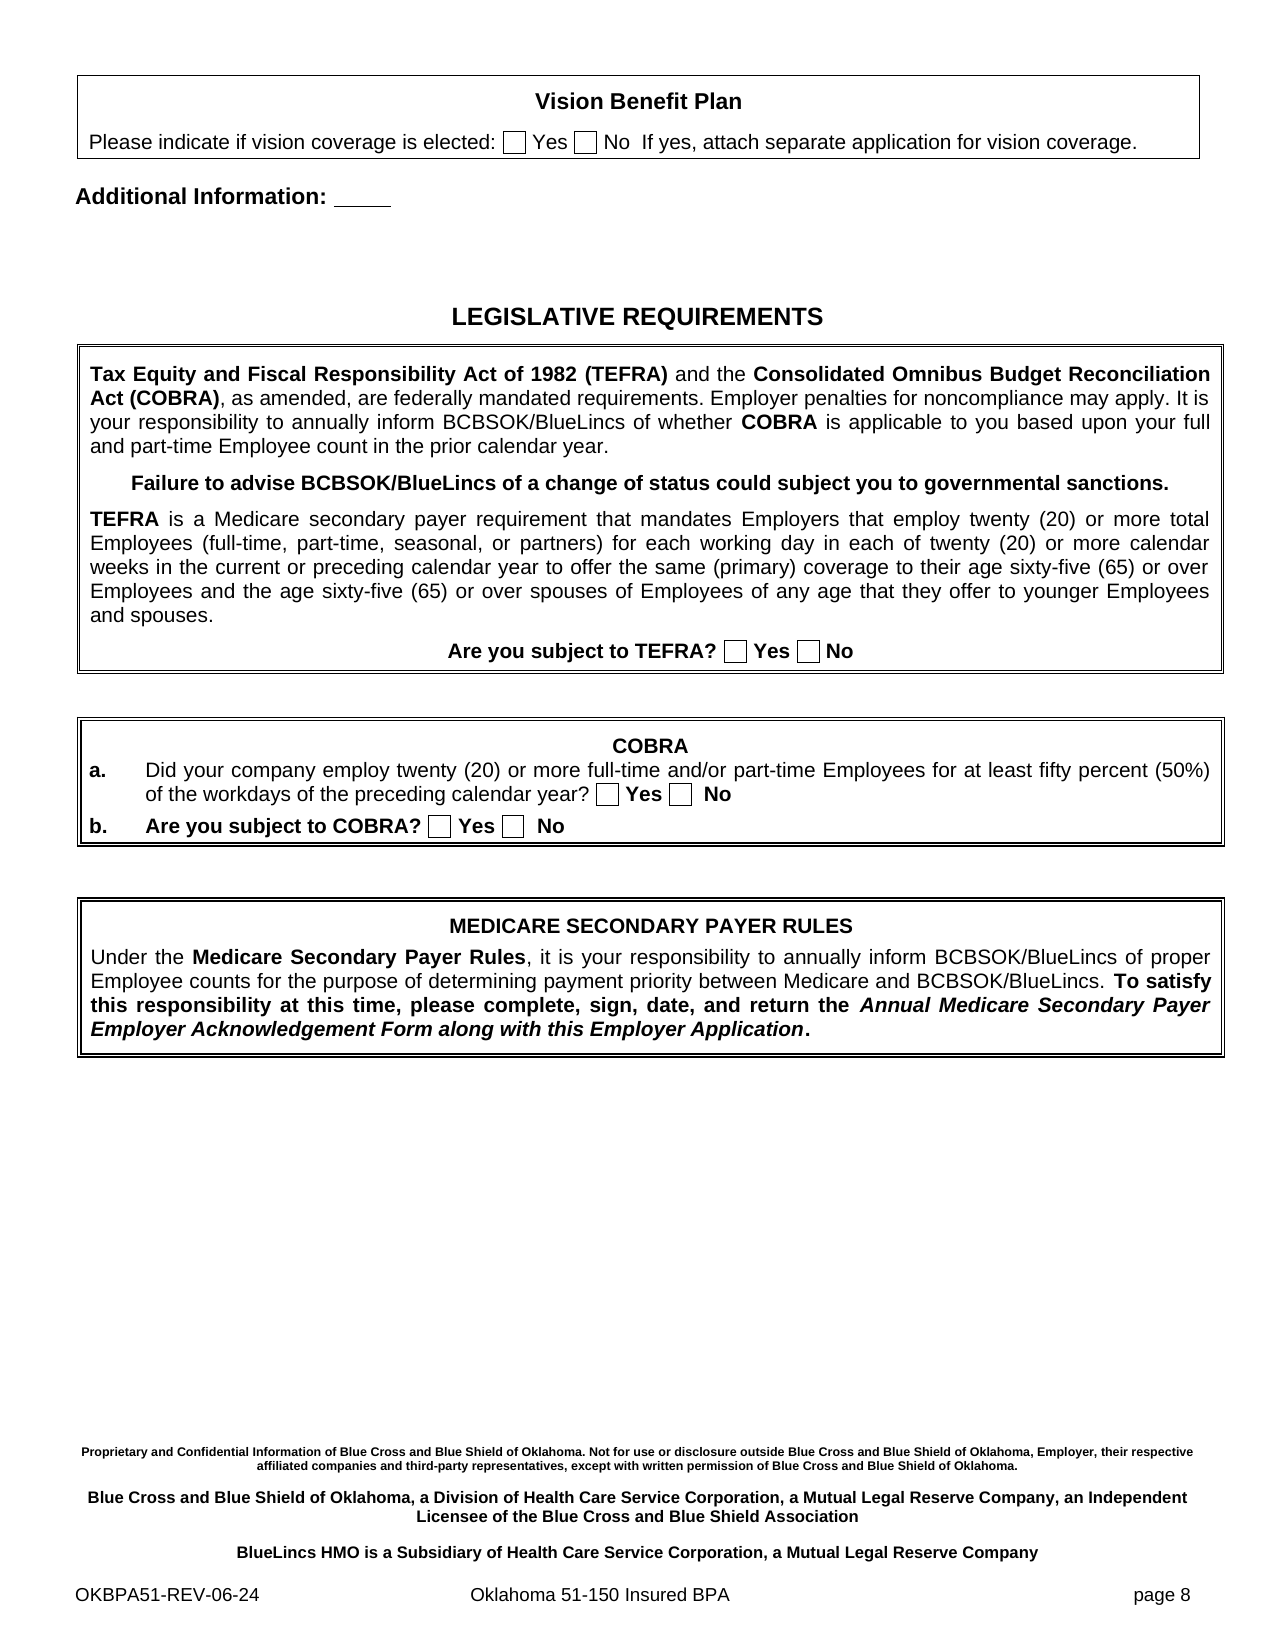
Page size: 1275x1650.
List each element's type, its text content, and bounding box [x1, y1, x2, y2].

table_header COBRA Did your company employ twenty (20) or more full-time and/or part-time Employees for at least fifty percent (50%) of the workdays of the preceding calendar year? Yes No Are you subject to COBRA? Yes No [82, 721, 1221, 842]
text LEGISLATIVE REQUIREMENTS [75, 302, 1200, 331]
table_cell Please indicate if vision coverage is elected: Yes No If yes, attach separate application for vision coverage. [78, 126, 1199, 158]
table_header MEDICARE SECONDARY PAYER RULES Under the Medicare Secondary Payer Rules, it is your responsibility to annually inform BCBSOK/BlueLincs of proper Employee counts for the purpose of determining payment priority between Medicare and BCBSOK/BlueLincs. To satisfy this responsibility at this time, please complete, sign, date, and return the Annual Medicare Secondary Payer Employer Acknowledgement Form along with this Employer Application. [82, 902, 1221, 1053]
table_header Tax Equity and Fiscal Responsibility Act of 1982 (TEFRA) and the Consolidated Omnibus Budget Reconciliation Act (COBRA), as amended, are federally mandated requirements. Employer penalties for noncompliance may apply. It is your responsibility to annually inform BCBSOK/BlueLincs of whether COBRA is applicable to you based upon your full and part-time Employee count in the prior calendar year. Failure to advise BCBSOK/BlueLincs of a change of status could subject you to governmental sanctions. TEFRA is a Medicare secondary payer requirement that mandates Employers that employ twenty (20) or more total Employees (full-time, part-time, seasonal, or partners) for each working day in each of twenty (20) or more calendar weeks in the current or preceding calendar year to offer the same (primary) coverage to their age sixty-five (65) or over Employees and the age sixty-five (65) or over spouses of Employees of any age that they offer to younger Employees and spouses. Are you subject to TEFRA? Yes No [80, 347, 1221, 670]
table_header Vision Benefit Plan [78, 76, 1199, 126]
text Additional Information: [75, 183, 1200, 210]
